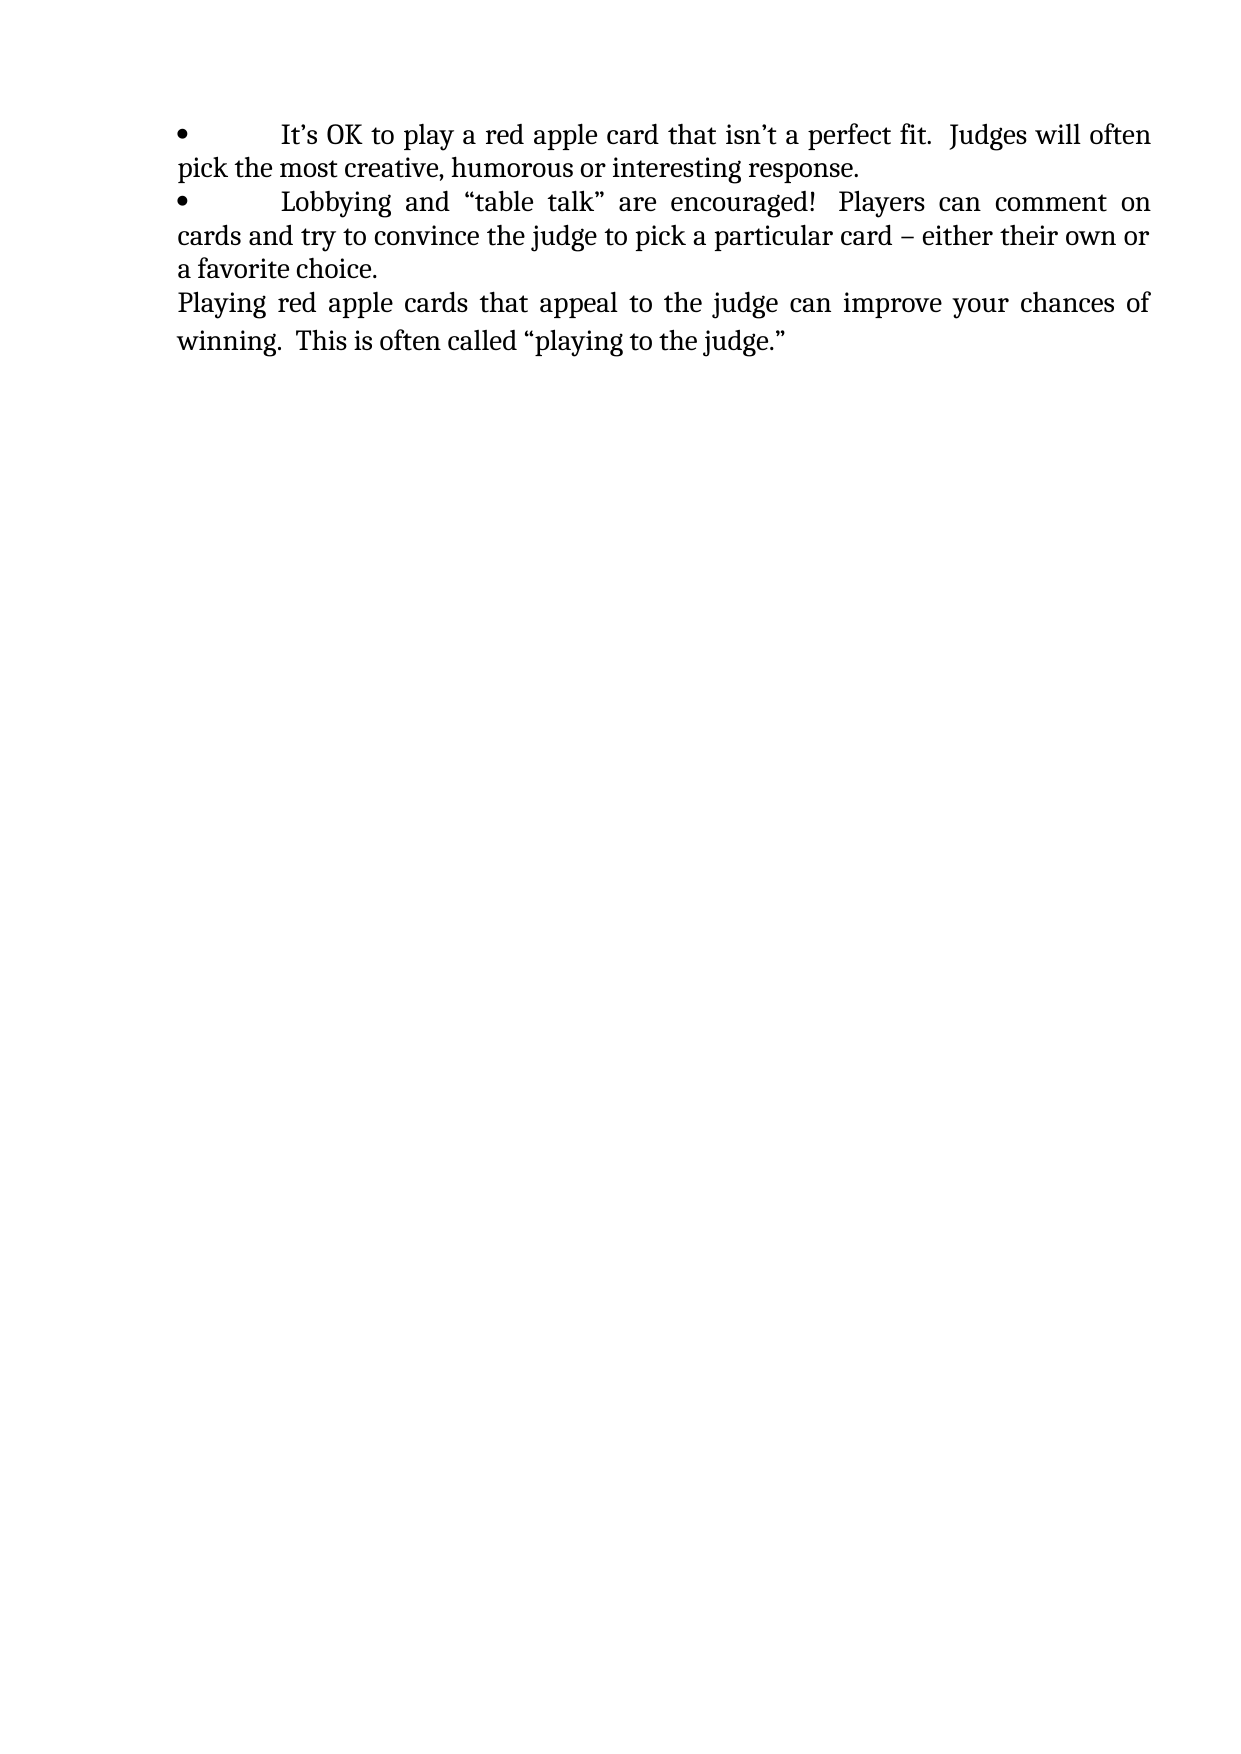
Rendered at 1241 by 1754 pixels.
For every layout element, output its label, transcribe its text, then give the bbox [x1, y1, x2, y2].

list It’s OK to play a red apple card that isn’t a perfect fit. Judges will often pick the most creative, humorous or interesting response. [177, 118, 1152, 185]
list Lobbying and “table talk” are encouraged! Players can comment on cards and try to convince the judge to pick a particular card – either their own or a favorite choice. [177, 185, 1152, 286]
text Playing red apple cards that appeal to the judge can improve your chances of winning. This is often called “playing to the judge.” [177, 286, 1152, 358]
